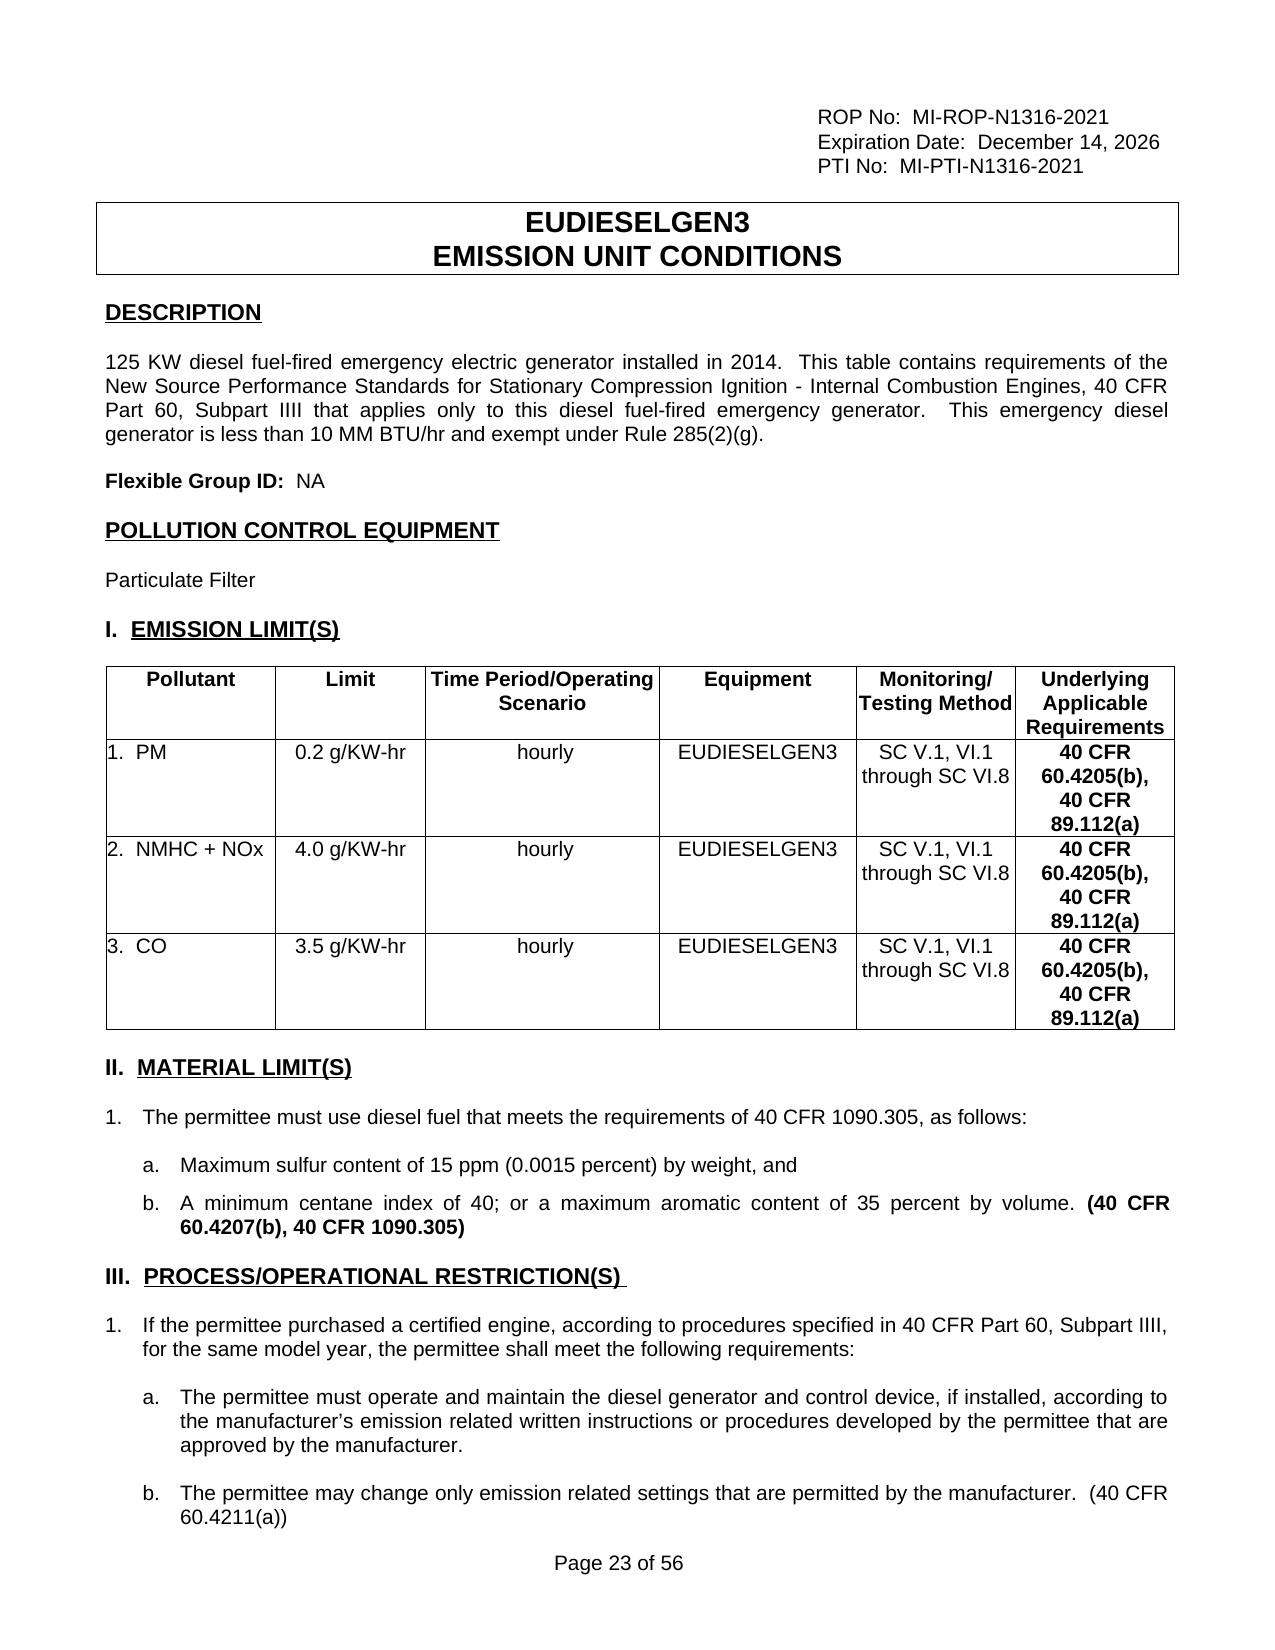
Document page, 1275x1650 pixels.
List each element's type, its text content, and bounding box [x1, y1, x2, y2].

table_header Pollutant [107, 667, 275, 739]
text II. MATERIAL LIMIT(S) [105, 1054, 1170, 1081]
text I. EMISSION LIMIT(S) [105, 616, 1170, 642]
list If the permittee purchased a certified engine, according to procedures specified in 40 CFR Part 60, Subpart IIII, for the same model year, the permittee shall meet the following requirements: [105, 1313, 1170, 1361]
table_cell hourly [426, 740, 659, 836]
table_cell 40 CFR 60.4205(b), 40 CFR 89.112(a) [1016, 837, 1174, 932]
text III. PROCESS/OPERATIONAL RESTRICTION(S) [105, 1263, 1170, 1289]
table_cell 1. PM [107, 740, 275, 836]
table_header Time Period/Operating Scenario [426, 667, 659, 739]
table_cell EUDIESELGEN3 [660, 837, 856, 932]
table_cell SC V.1, VI.1 through SC VI.8 [857, 740, 1015, 836]
table_cell 3. CO [107, 934, 275, 1029]
table_cell SC V.1, VI.1 through SC VI.8 [857, 934, 1015, 1029]
text Flexible Group ID: NA [105, 469, 1170, 493]
table_cell 40 CFR 60.4205(b), 40 CFR 89.112(a) [1016, 740, 1174, 836]
table_cell 0.2 g/KW-hr [276, 740, 425, 836]
text DESCRIPTION [105, 299, 1170, 326]
text b. The permittee may change only emission related settings that are permitted by the manufacturer. (40 CFR 60.4211(a)) [142, 1481, 1170, 1529]
text EMISSION UNIT CONDITIONS [97, 236, 1178, 274]
table_header Equipment [660, 667, 856, 739]
text 125 KW diesel fuel-fired emergency electric generator installed in 2014. This table contains requirements of the New Source Performance Standards for Stationary Compression Ignition - Internal Combustion Engines, 40 CFR Part 60, Subpart IIII that applies only to this diesel fuel-fired emergency generator. This emergency diesel generator is less than 10 MM BTU/hr and exempt under Rule 285(2)(g). [105, 349, 1170, 445]
table_cell hourly [426, 837, 659, 932]
text POLLUTION CONTROL EQUIPMENT [105, 517, 1170, 544]
table_cell EUDIESELGEN3 [660, 934, 856, 1029]
table_header Underlying Applicable Requirements [1016, 667, 1174, 739]
table_cell 4.0 g/KW-hr [276, 837, 425, 932]
table_cell 3.5 g/KW-hr [276, 934, 425, 1029]
table_cell hourly [426, 934, 659, 1029]
list Maximum sulfur content of 15 ppm (0.0015 percent) by weight, and [142, 1153, 1170, 1177]
table_header Monitoring/ Testing Method [857, 667, 1015, 739]
table_cell 40 CFR 60.4205(b), 40 CFR 89.112(a) [1016, 934, 1174, 1029]
text Particulate Filter [105, 568, 1170, 592]
text b. A minimum centane index of 40; or a maximum aromatic content of 35 percent by volume. (40 CFR 60.4207(b), 40 CFR 1090.305) [142, 1191, 1170, 1239]
text a. The permittee must operate and maintain the diesel generator and control device, if installed, according to the manufacturer’s emission related written instructions or procedures developed by the permittee that are approved by the manufacturer. [142, 1385, 1170, 1457]
table_cell SC V.1, VI.1 through SC VI.8 [857, 837, 1015, 932]
table_cell 2. NMHC + NOx [107, 837, 275, 932]
subtitle EUDIESELGEN3 [97, 203, 1178, 236]
list The permittee must use diesel fuel that meets the requirements of 40 CFR 1090.305, as follows: [105, 1105, 1170, 1129]
table_cell EUDIESELGEN3 [660, 740, 856, 836]
table_header Limit [276, 667, 425, 739]
